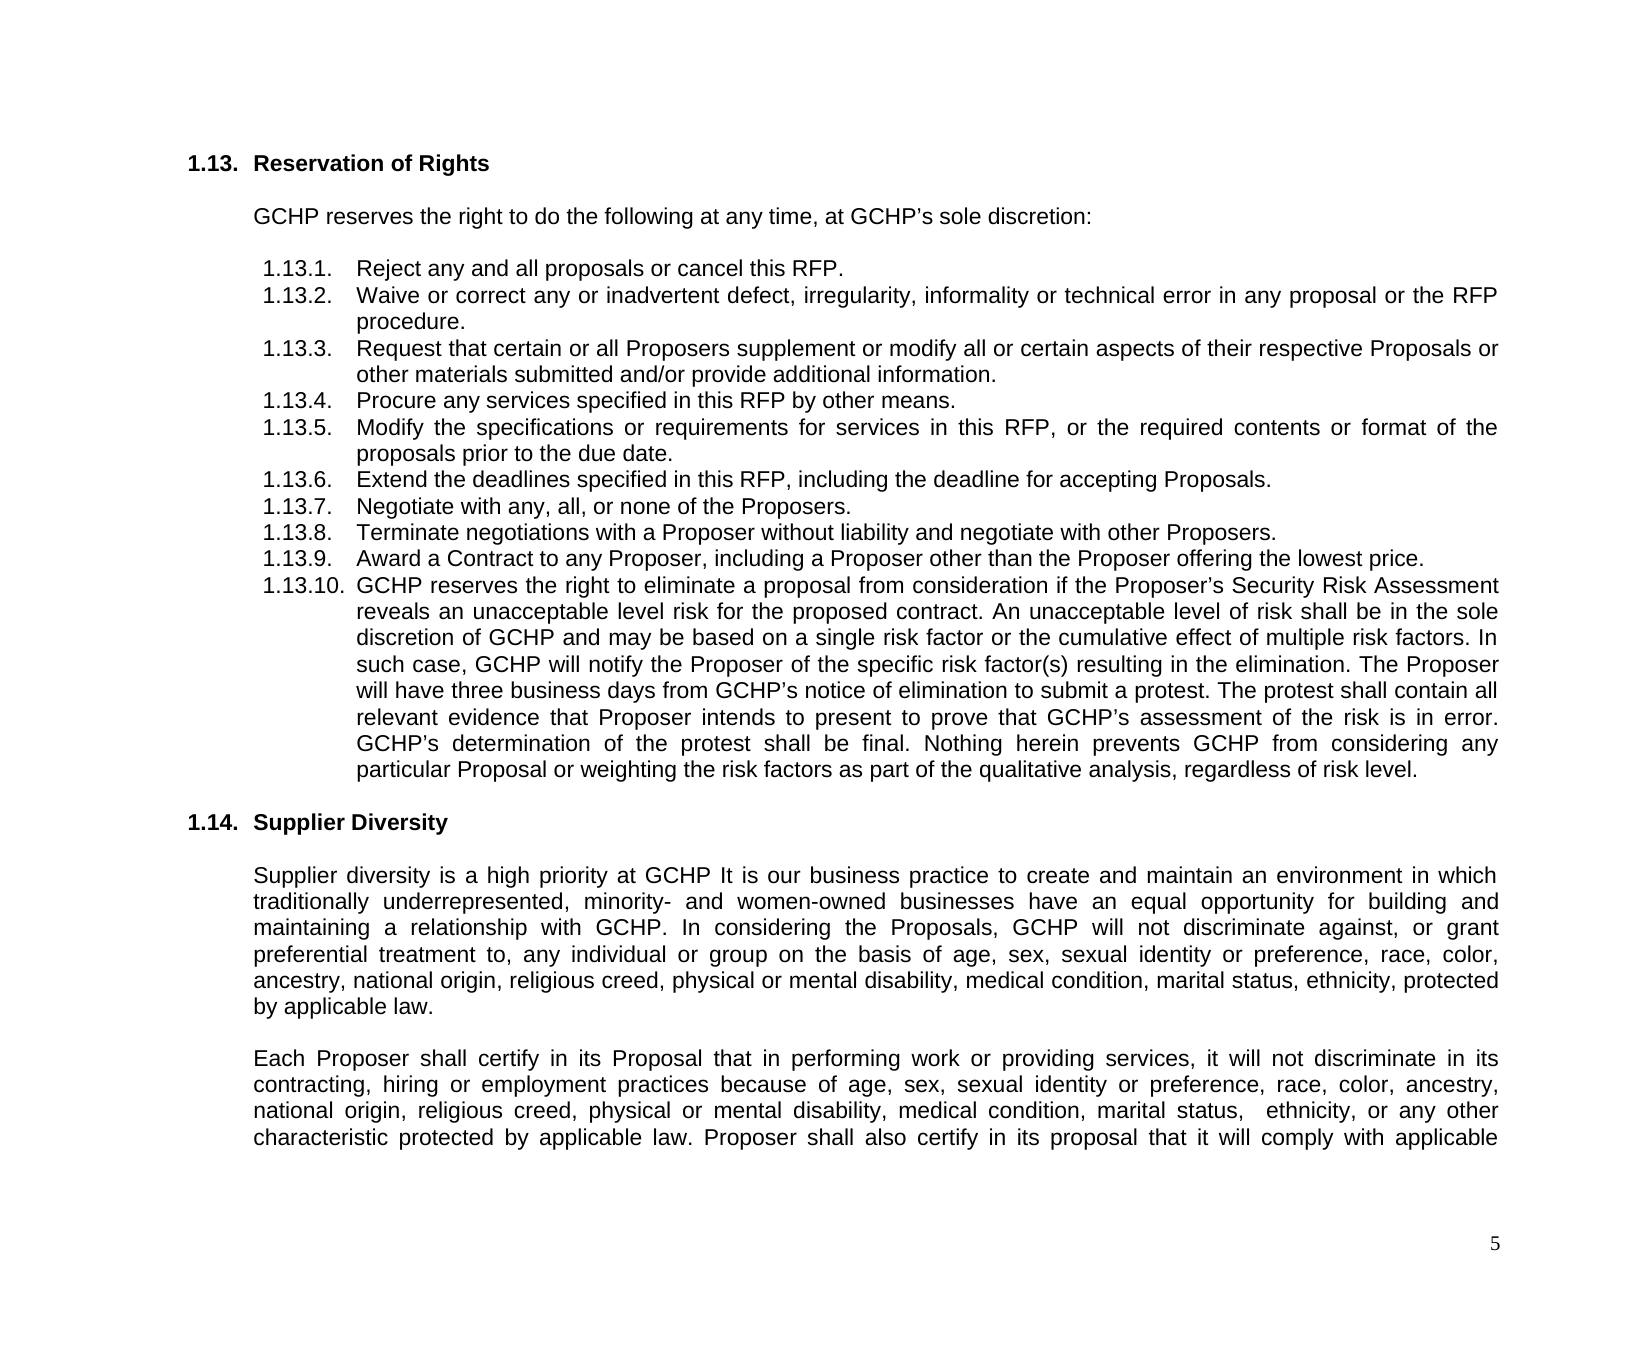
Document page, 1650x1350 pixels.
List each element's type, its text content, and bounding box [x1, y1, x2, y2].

list Reject any and all proposals or cancel this RFP. [262, 255, 1500, 282]
list Procure any services specified in this RFP by other means. [262, 387, 1500, 413]
list Award a Contract to any Proposer, including a Proposer other than the Proposer offering the lowest price. [262, 545, 1500, 572]
list Supplier Diversity [187, 809, 1500, 835]
list Negotiate with any, all, or none of the Proposers. [262, 493, 1500, 519]
text GCHP reserves the right to do the following at any time, at GCHP’s sole discretion: [253, 203, 1500, 229]
list Waive or correct any or inadvertent defect, irregularity, informality or technical error in any proposal or the RFP procedure. [262, 282, 1500, 334]
list Extend the deadlines specified in this RFP, including the deadline for accepting Proposals. [262, 466, 1500, 493]
list Request that certain or all Proposers supplement or modify all or certain aspects of their respective Proposals or other materials submitted and/or provide additional information. [262, 334, 1500, 387]
list Terminate negotiations with a Proposer without liability and negotiate with other Proposers. [262, 519, 1500, 545]
list GCHP reserves the right to eliminate a proposal from consideration if the Proposer’s Security Risk Assessment reveals an unacceptable level risk for the proposed contract. An unacceptable level of risk shall be in the sole discretion of GCHP and may be based on a single risk factor or the cumulative effect of multiple risk factors. In such case, GCHP will notify the Proposer of the specific risk factor(s) resulting in the elimination. The Proposer will have three business days from GCHP’s notice of elimination to submit a protest. The protest shall contain all relevant evidence that Proposer intends to present to prove that GCHP’s assessment of the risk is in error. GCHP’s determination of the protest shall be final. Nothing herein prevents GCHP from considering any particular Proposal or weighting the risk factors as part of the qualitative analysis, regardless of risk level. [262, 572, 1500, 782]
text Supplier diversity is a high priority at GCHP It is our business practice to create and maintain an environment in which traditionally underrepresented, minority- and women-owned businesses have an equal opportunity for building and maintaining a relationship with GCHP. In considering the Proposals, GCHP will not discriminate against, or grant preferential treatment to, any individual or group on the basis of age, sex, sexual identity or preference, race, color, ancestry, national origin, religious creed, physical or mental disability, medical condition, marital status, ethnicity, protected by applicable law. [253, 862, 1500, 1020]
list Modify the specifications or requirements for services in this RFP, or the required contents or format of the proposals prior to the due date. [262, 413, 1500, 466]
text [253, 1045, 1500, 1150]
list Reservation of Rights [187, 150, 1500, 176]
